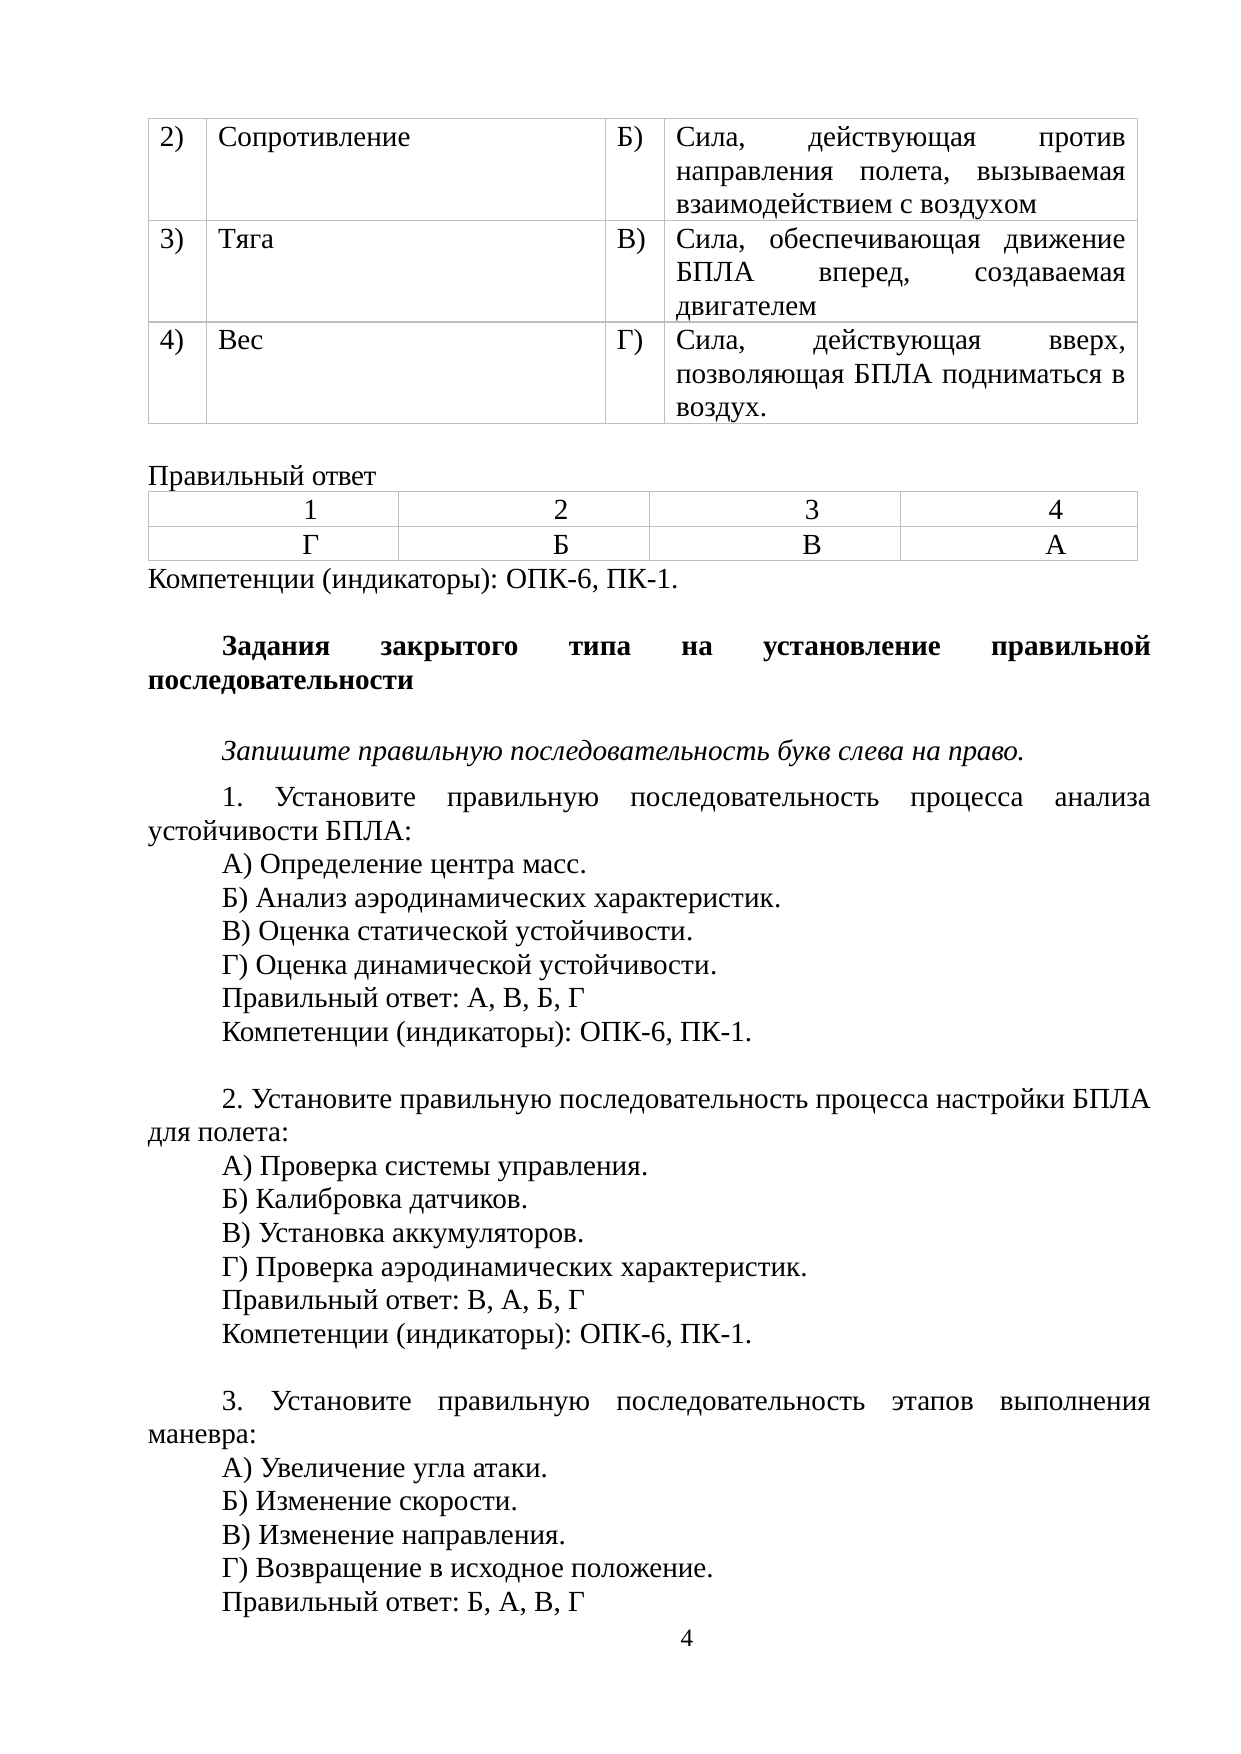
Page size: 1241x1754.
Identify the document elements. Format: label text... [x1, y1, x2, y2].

table_header 3 [650, 492, 900, 526]
text Г) Оценка динамической устойчивости. [148, 947, 1152, 980]
text А) Проверка системы управления. [148, 1148, 1152, 1182]
table_cell 4) [149, 323, 206, 423]
text Б) Анализ аэродинамических характеристик. [148, 880, 1152, 913]
table_cell 2) [149, 119, 206, 220]
table_cell 3) [149, 221, 206, 321]
text Компетенции (индикаторы): ОПК-6, ПК-1. [148, 561, 1152, 595]
table_cell Сила, действующая против направления полета, вызываемая взаимодействием с воздухом [665, 119, 1137, 220]
text Правильный ответ: Б, А, В, Г [148, 1584, 1152, 1618]
text 1. Установите правильную последовательность процесса анализа устойчивости БПЛА: [148, 779, 1152, 846]
table_cell В) [606, 221, 664, 321]
text Компетенции (индикаторы): ОПК-6, ПК-1. [148, 1014, 1152, 1047]
table_header 2 [399, 492, 649, 526]
subtitle Задания закрытого типа на установление правильной последовательности [148, 628, 1152, 696]
text 3. Установите правильную последовательность этапов выполнения маневра: [148, 1383, 1152, 1450]
text Правильный ответ [148, 458, 1152, 491]
text Компетенции (индикаторы): ОПК-6, ПК-1. [148, 1316, 1152, 1349]
table_cell А [901, 527, 1137, 560]
table_header 4 [901, 492, 1137, 526]
text Б) Изменение скорости. [148, 1483, 1152, 1517]
table_cell Вес [207, 323, 605, 423]
text А) Увеличение угла атаки. [148, 1450, 1152, 1483]
text 2. Установите правильную последовательность процесса настройки БПЛА для полета: [148, 1081, 1152, 1148]
table_cell Г [149, 527, 398, 560]
text Г) Проверка аэродинамических характеристик. [148, 1249, 1152, 1282]
table_cell Сила, обеспечивающая движение БПЛА вперед, создаваемая двигателем [665, 221, 1137, 321]
table_cell Сопротивление [207, 119, 605, 220]
table_cell Б) [606, 119, 664, 220]
text Правильный ответ: В, А, Б, Г [148, 1282, 1152, 1316]
text В) Установка аккумуляторов. [148, 1215, 1152, 1249]
text Б) Калибровка датчиков. [148, 1182, 1152, 1215]
text Правильный ответ: А, В, Б, Г [148, 980, 1152, 1014]
table_cell Г) [606, 323, 664, 423]
text В) Оценка статической устойчивости. [148, 913, 1152, 947]
table_cell Сила, действующая вверх, позволяющая БПЛА подниматься в воздух. [665, 323, 1137, 423]
table_cell Тяга [207, 221, 605, 321]
text А) Определение центра масс. [148, 846, 1152, 880]
table_cell В [650, 527, 900, 560]
text В) Изменение направления. [148, 1517, 1152, 1551]
text Г) Возвращение в исходное положение. [148, 1551, 1152, 1584]
table_header 1 [149, 492, 398, 526]
text Запишите правильную последовательность букв слева на право. [148, 733, 1152, 767]
table_cell Б [399, 527, 649, 560]
